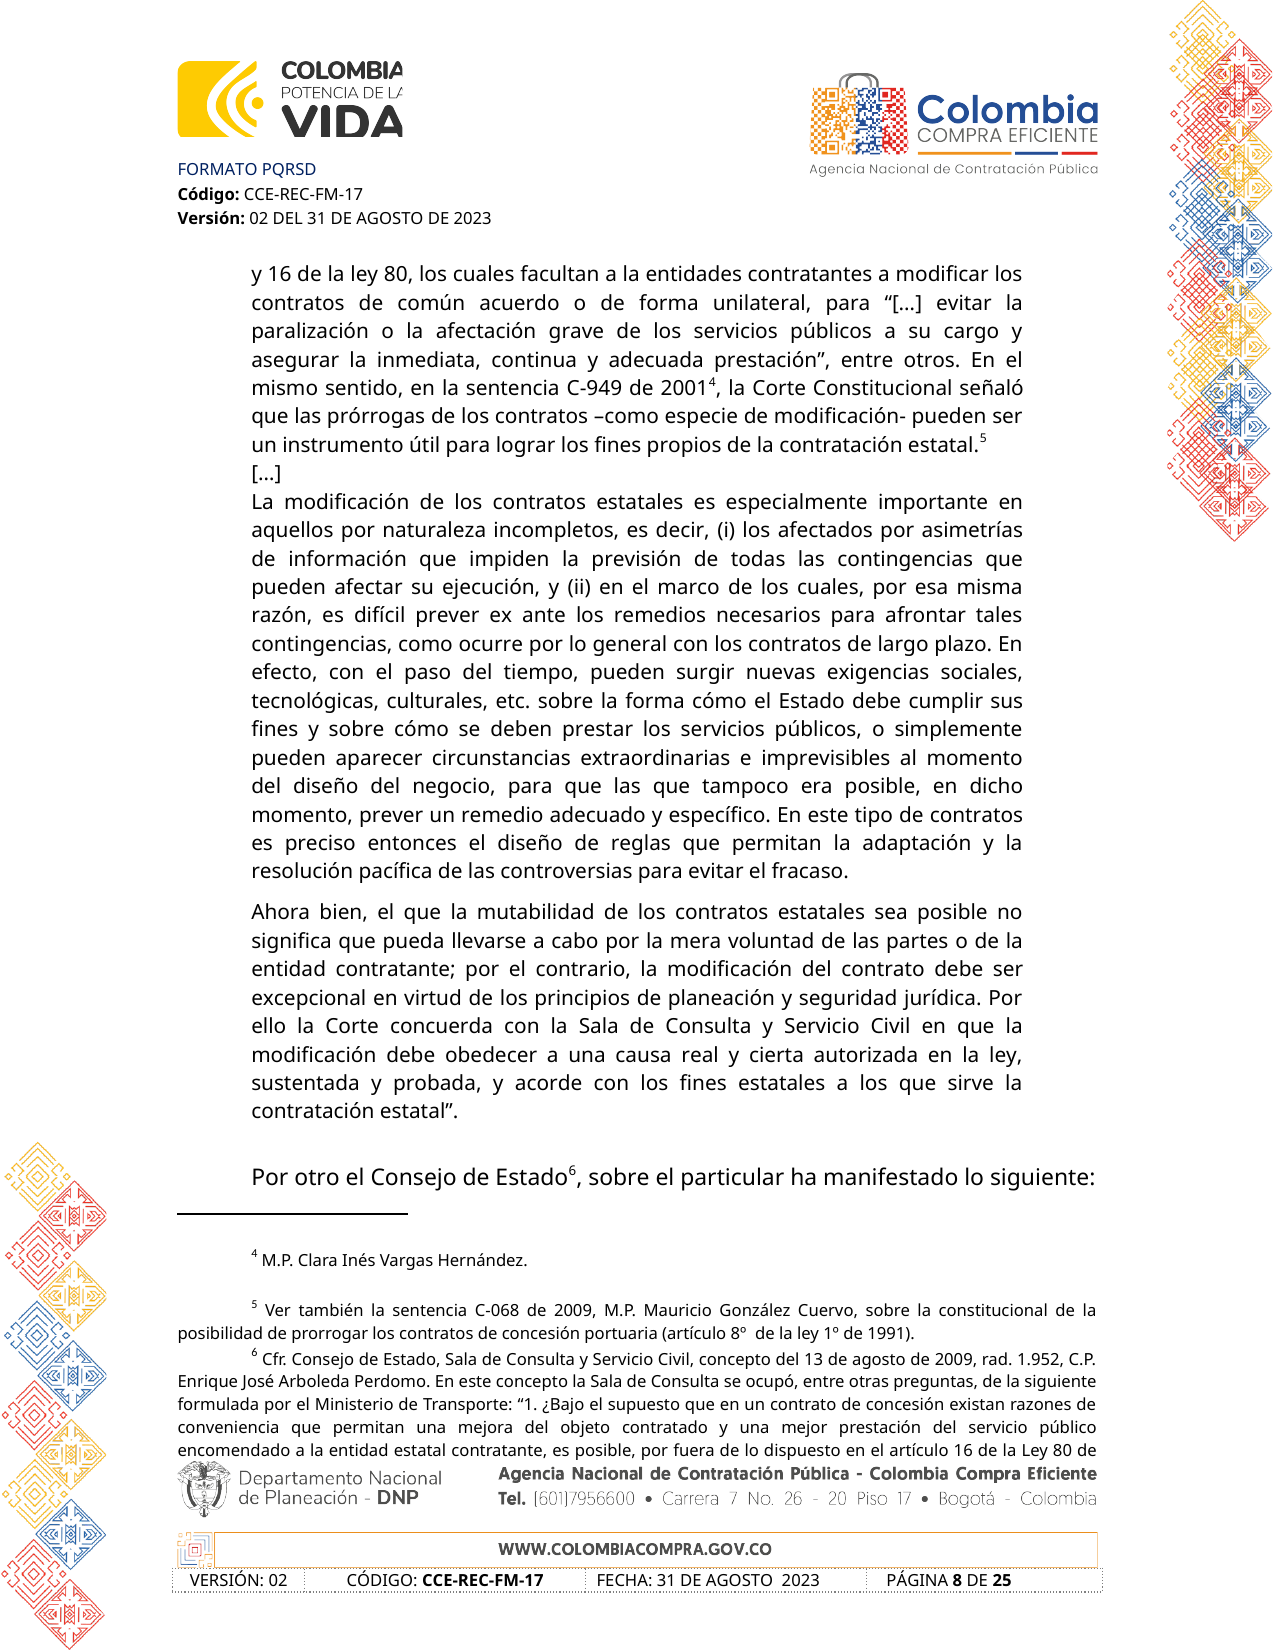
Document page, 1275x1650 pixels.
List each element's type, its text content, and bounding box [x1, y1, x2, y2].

picture [809, 73, 1098, 177]
picture [177, 1461, 1098, 1568]
picture [177, 61, 402, 137]
text […] [251, 458, 1024, 487]
text Por otro el Consejo de Estado, sobre el particular ha manifestado lo siguiente: [177, 1161, 1098, 1192]
text Ahora bien, el que la mutabilidad de los contratos estatales sea posible no significa que pueda llevarse a cabo por la mera voluntad de las partes o de la entidad contratante; por el contrario, la modificación del contrato debe ser excepcional en virtud de los principios de planeación y seguridad jurídica. Por ello la Corte concuerda con la Sala de Consulta y Servicio Civil en que la modificación debe obedecer a una causa real y cierta autorizada en la ley, sustentada y probada, y acorde con los fines estatales a los que sirve la contratación estatal”. [251, 897, 1024, 1125]
text La modificación de los contratos estatales es especialmente importante en aquellos por naturaleza incompletos, es decir, (i) los afectados por asimetrías de información que impiden la previsión de todas las contingencias que pueden afectar su ejecución, y (ii) en el marco de los cuales, por esa misma razón, es difícil prever ex ante los remedios necesarios para afrontar tales contingencias, como ocurre por lo general con los contratos de largo plazo. En efecto, con el paso del tiempo, pueden surgir nuevas exigencias sociales, tecnológicas, culturales, etc. sobre la forma cómo el Estado debe cumplir sus fines y sobre cómo se deben prestar los servicios públicos, o simplemente pueden aparecer circunstancias extraordinarias e imprevisibles al momento del diseño del negocio, para que las que tampoco era posible, en dicho momento, prever un remedio adecuado y específico. En este tipo de contratos es preciso entonces el diseño de reglas que permitan la adaptación y la resolución pacífica de las controversias para evitar el fracaso. [251, 487, 1024, 885]
picture [0, 1141, 106, 1648]
picture [1165, 0, 1272, 539]
